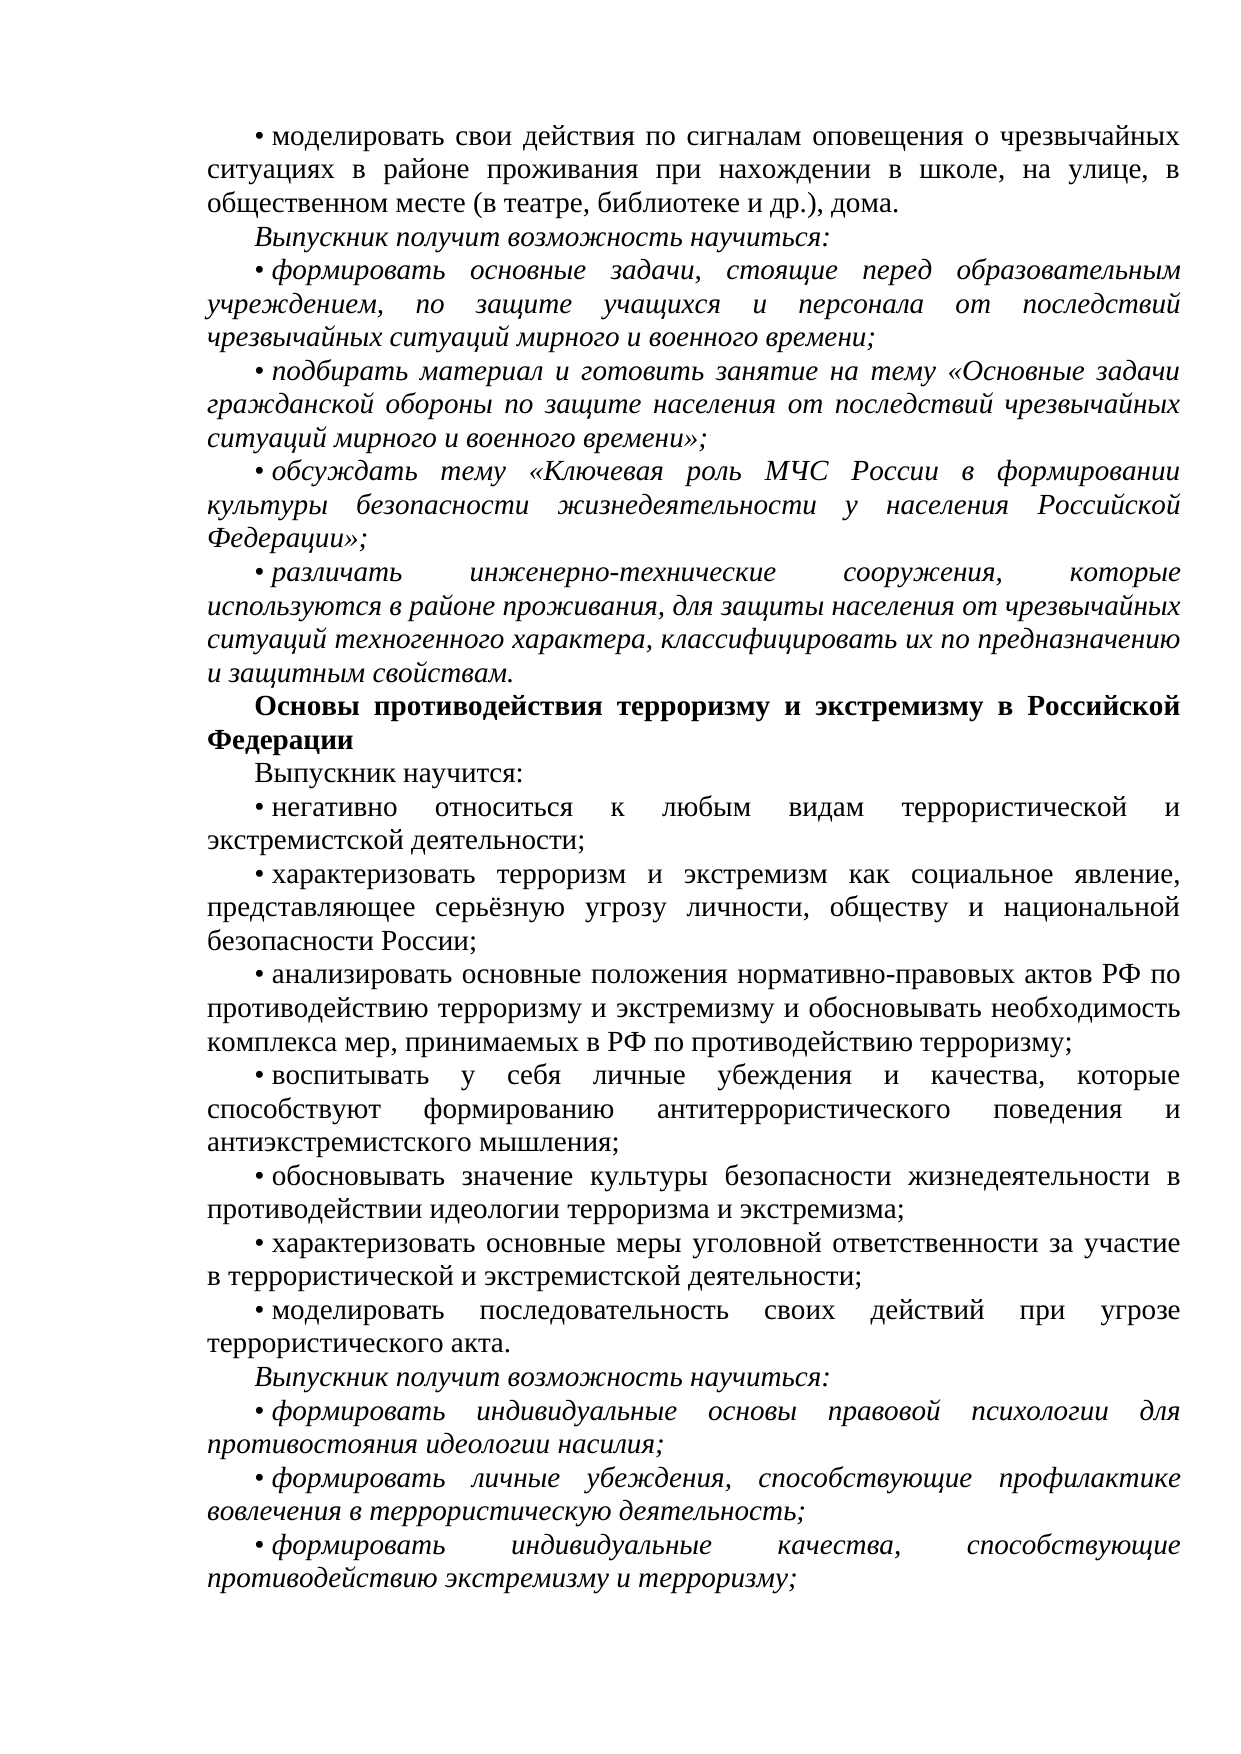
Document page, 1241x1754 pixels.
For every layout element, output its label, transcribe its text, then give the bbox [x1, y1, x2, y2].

text • негативно относиться к любым видам террористической и экстремистской деятельности; [207, 789, 1181, 856]
text • формировать индивидуальные основы правовой психологии для противостояния идеологии насилия; [207, 1393, 1181, 1460]
text Выпускник получит возможность научиться: [207, 219, 1181, 252]
text Основы противодействия терроризму и экстремизму в Российской Федерации [207, 688, 1181, 755]
text • подбирать материал и готовить занятие на тему «Основные задачи гражданской обороны по защите населения от последствий чрезвычайных ситуаций мирного и военного времени»; [207, 353, 1181, 453]
text Выпускник научится: [207, 755, 1181, 789]
text • обосновывать значение культуры безопасности жизнедеятельности в противодействии идеологии терроризма и экстремизма; [207, 1158, 1181, 1225]
text • характеризовать терроризм и экстремизм как социальное явление, представляющее серьёзную угрозу личности, обществу и национальной безопасности России; [207, 856, 1181, 957]
text • воспитывать у себя личные убеждения и качества, которые способствуют формированию антитеррористического поведения и антиэкстремистского мышления; [207, 1057, 1181, 1158]
text • моделировать последовательность своих действий при угрозе террористического акта. [207, 1292, 1181, 1359]
text • формировать личные убеждения, способствующие профилактике вовлечения в террористическую деятельность; [207, 1460, 1181, 1527]
text • анализировать основные положения нормативно-правовых актов РФ по противодействию терроризму и экстремизму и обосновывать необходимость комплекса мер, принимаемых в РФ по противодействию терроризму; [207, 957, 1181, 1057]
text • обсуждать тему «Ключевая роль МЧС России в формировании культуры безопасности жизнедеятельности у населения Российской Федерации»; [207, 453, 1181, 554]
text • моделировать свои действия по сигналам оповещения о чрезвычайных ситуациях в районе проживания при нахождении в школе, на улице, в общественном месте (в театре, библиотеке и др.), дома. [207, 118, 1181, 219]
text • различать инженерно-технические сооружения, которые используются в районе проживания, для защиты населения от чрезвычайных ситуаций техногенного характера, классифицировать их по предназначению и защитным свойствам. [207, 554, 1181, 688]
text • формировать основные задачи, стоящие перед образовательным учреждением, по защите учащихся и персонала от последствий чрезвычайных ситуаций мирного и военного времени; [207, 252, 1181, 353]
text • формировать индивидуальные качества, способствующие противодействию экстремизму и терроризму; [207, 1527, 1181, 1594]
text Выпускник получит возможность научиться: [207, 1359, 1181, 1393]
text • характеризовать основные меры уголовной ответственности за участие в террористической и экстремистской деятельности; [207, 1225, 1181, 1292]
